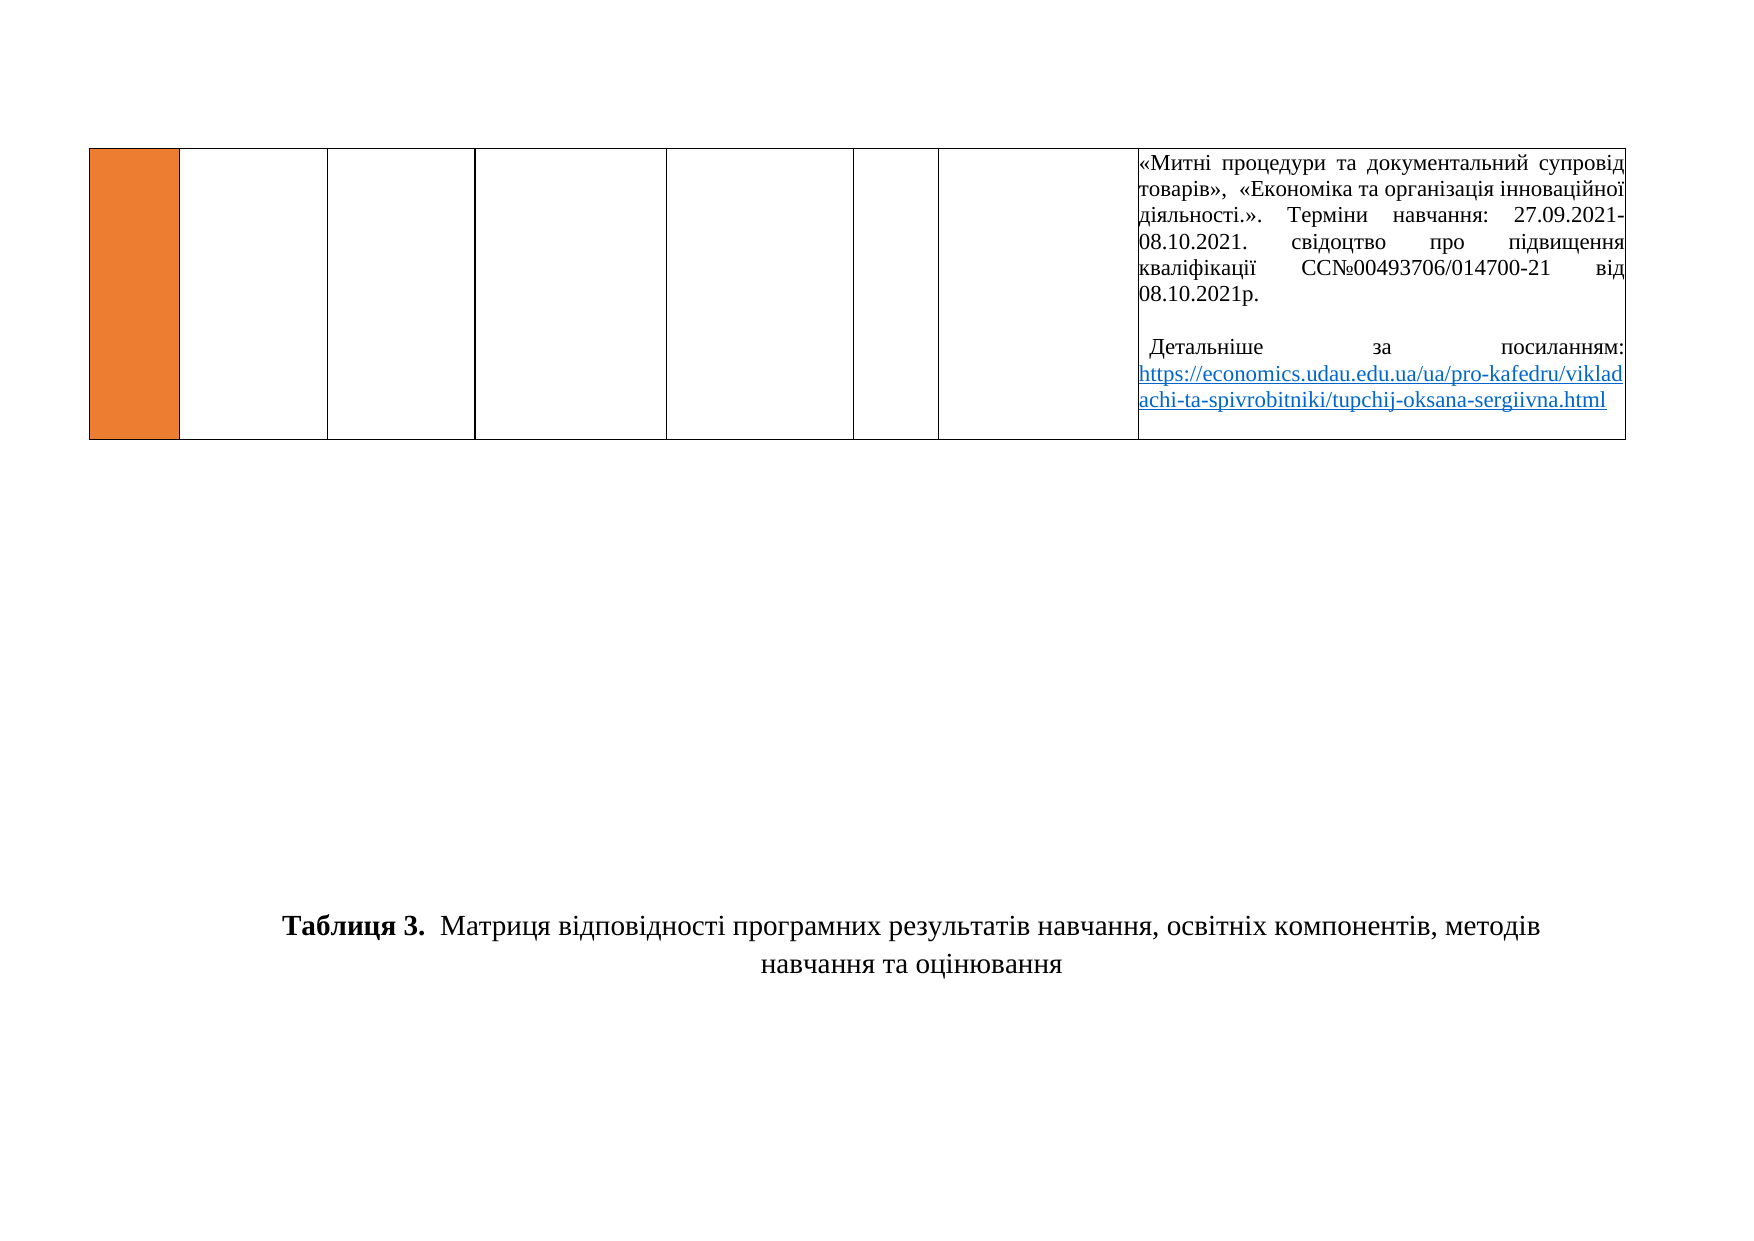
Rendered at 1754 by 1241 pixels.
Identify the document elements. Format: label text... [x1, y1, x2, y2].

text Таблиця 3. Матриця відповідності програмних результатів навчання, освітніх компонентів, методів навчання та оцінювання [260, 908, 1563, 980]
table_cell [939, 149, 1138, 439]
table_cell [328, 149, 474, 439]
table_cell [854, 149, 938, 439]
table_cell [476, 149, 666, 439]
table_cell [667, 149, 853, 439]
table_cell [180, 149, 327, 439]
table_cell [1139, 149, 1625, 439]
table_cell 316992 [90, 149, 179, 439]
